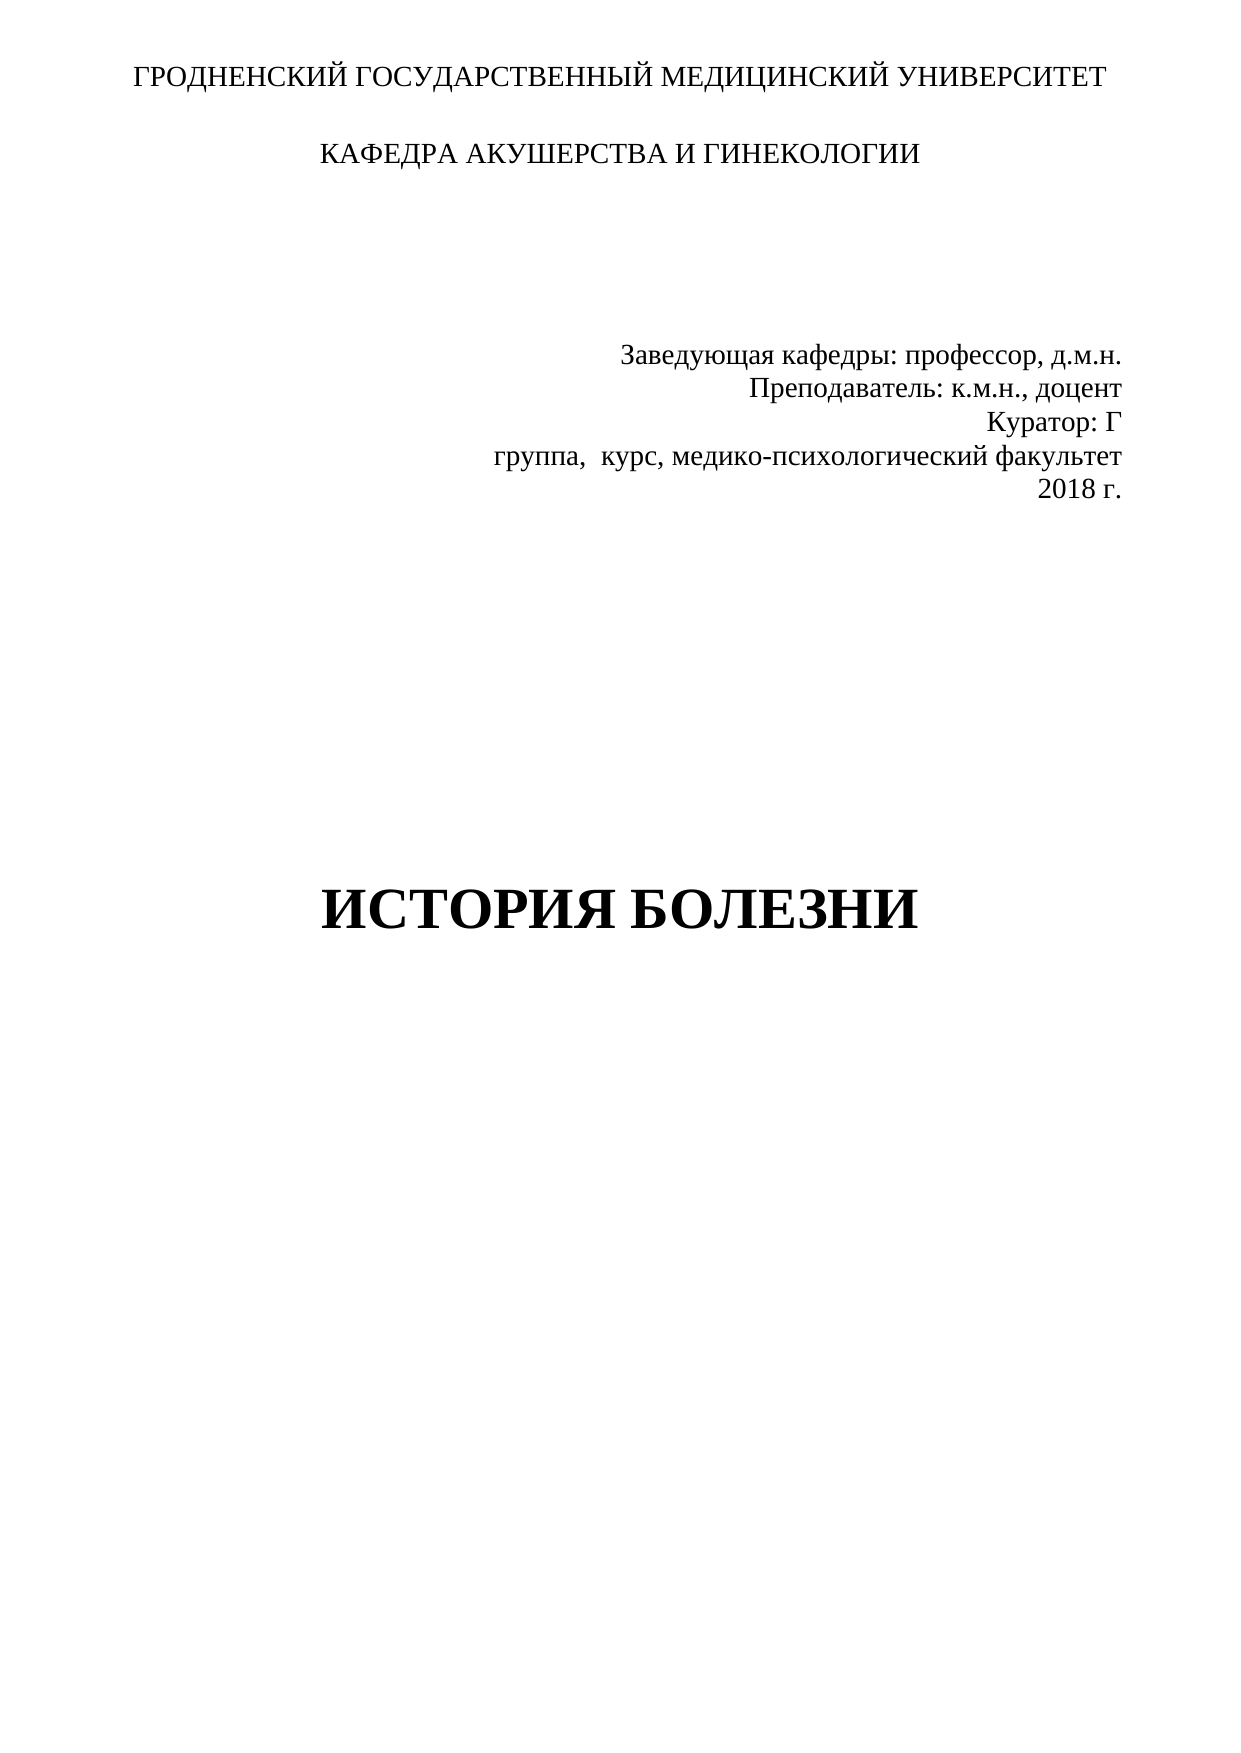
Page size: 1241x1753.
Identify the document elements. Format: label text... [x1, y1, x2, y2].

text КАФЕДРА АКУШЕРСТВА И ГИНЕКОЛОГИИ [118, 136, 1122, 169]
text Преподаватель: к.м.н., доцент [118, 371, 1122, 404]
text 2018 г. [118, 471, 1122, 505]
text Куратор: Г [118, 404, 1122, 438]
text ГРОДНЕНСКИЙ ГОСУДАРСТВЕННЫЙ МЕДИЦИНСКИЙ УНИВЕРСИТЕТ [118, 59, 1122, 93]
text Заведующая кафедры: профессор, д.м.н. [118, 337, 1122, 371]
text группа, курс, медико-психологический факультет [118, 438, 1122, 471]
text ИСТОРИЯ БОЛЕЗНИ [118, 874, 1122, 941]
